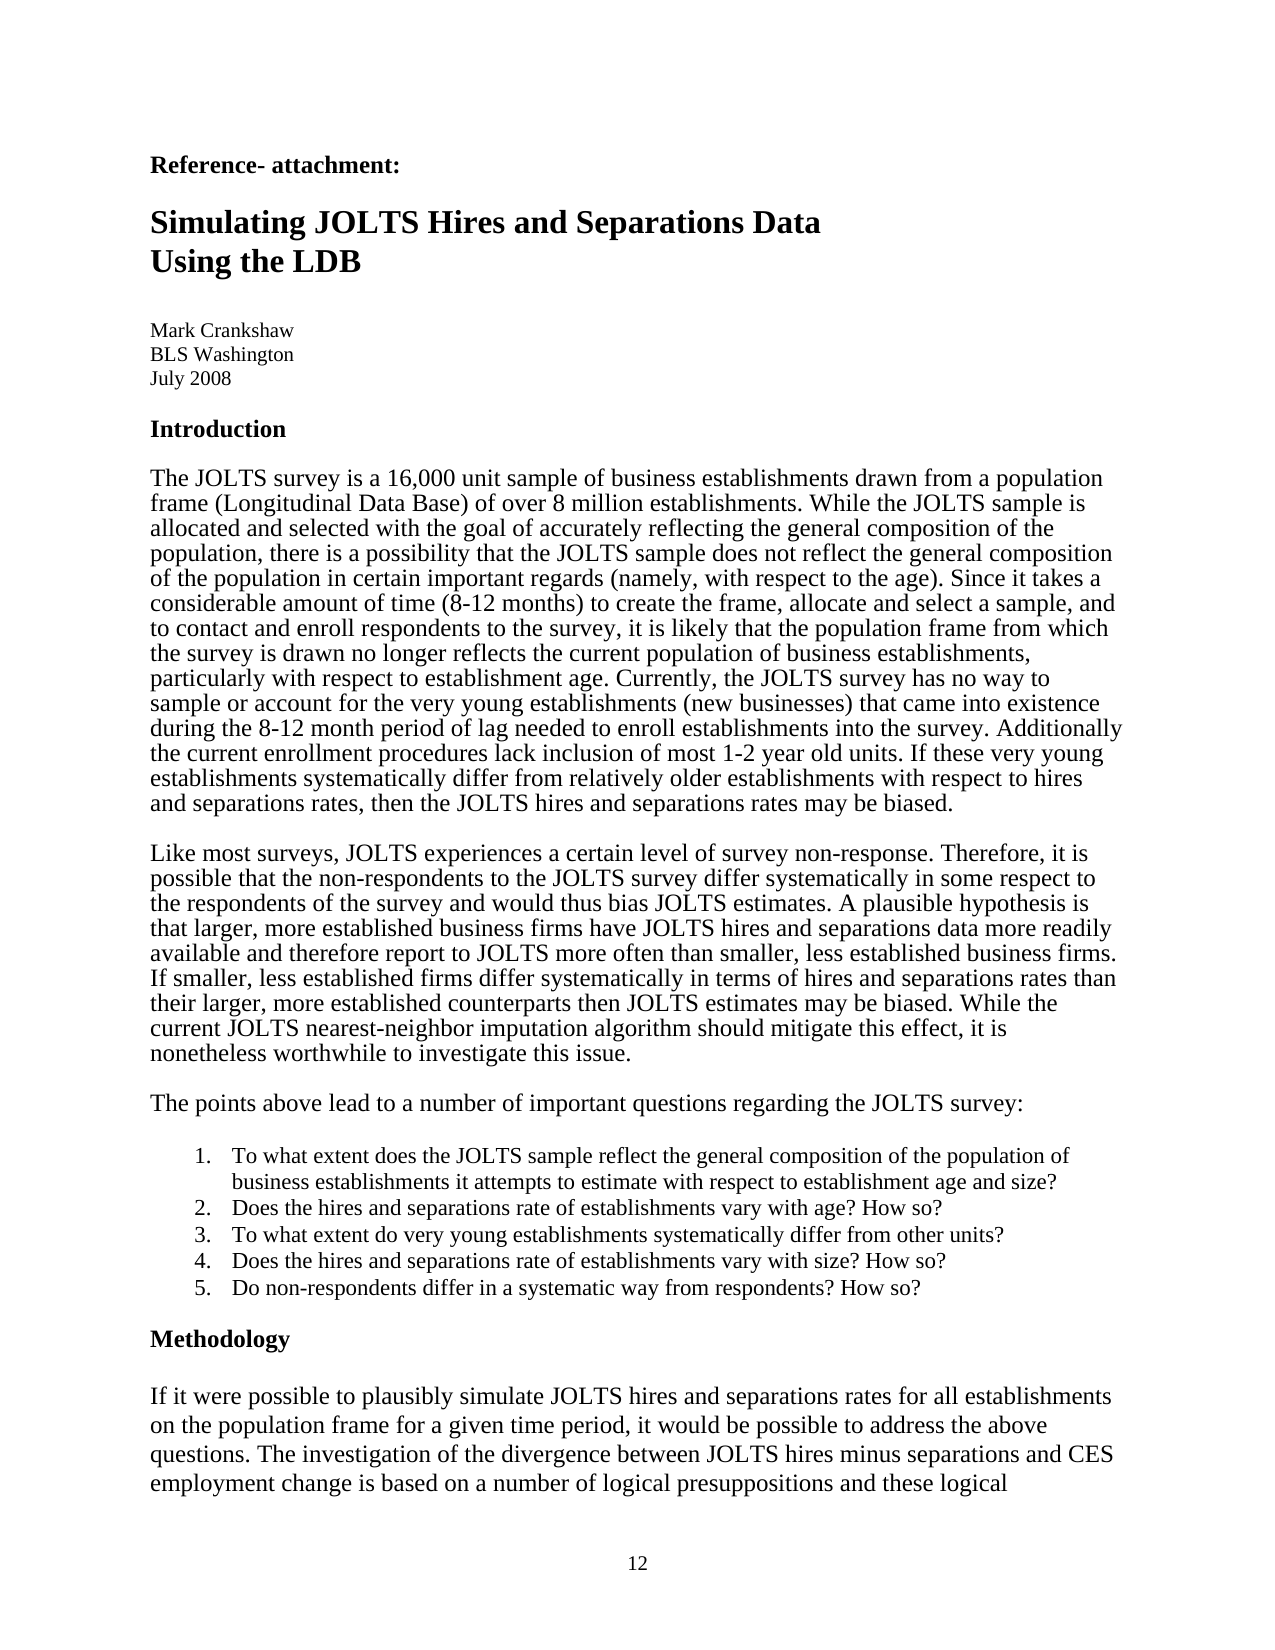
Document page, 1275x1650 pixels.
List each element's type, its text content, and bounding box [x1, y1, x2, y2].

list Do non-respondents differ in a systematic way from respondents? How so? [194, 1273, 1125, 1300]
text The JOLTS survey is a 16,000 unit sample of business establishments drawn from a population frame (Longitudinal Data Base) of over 8 million establishments. While the JOLTS sample is allocated and selected with the goal of accurately reflecting the general composition of the population, there is a possibility that the JOLTS sample does not reflect the general composition of the population in certain important regards (namely, with respect to the age). Since it takes a considerable amount of time (8-12 months) to create the frame, allocate and select a sample, and to contact and enroll respondents to the survey, it is likely that the population frame from which the survey is drawn no longer reflects the current population of business establishments, particularly with respect to establishment age. Currently, the JOLTS survey has no way to sample or account for the very young establishments (new businesses) that came into existence during the 8-12 month period of lag needed to enroll establishments into the survey. Additionally the current enrollment procedures lack inclusion of most 1-2 year old units. If these very young establishments systematically differ from relatively older establishments with respect to hires and separations rates, then the JOLTS hires and separations rates may be biased. [150, 467, 1125, 817]
text Using the LDB [150, 241, 1125, 279]
text July 2008 [150, 366, 1125, 390]
text The points above lead to a number of important questions regarding the JOLTS survey: [150, 1092, 1125, 1117]
list Does the hires and separations rate of establishments vary with size? How so? [194, 1247, 1125, 1273]
text Mark Crankshaw [150, 318, 1125, 342]
list To what extent do very young establishments systematically differ from other units? [194, 1221, 1125, 1247]
list To what extent does the JOLTS sample reflect the general composition of the population of business establishments it attempts to estimate with respect to establishment age and size? [194, 1142, 1125, 1194]
text Simulating JOLTS Hires and Separations Data [150, 203, 1125, 241]
text Reference- attachment: [150, 150, 1125, 179]
text Like most surveys, JOLTS experiences a certain level of survey non-response. Therefore, it is possible that the non-respondents to the JOLTS survey differ systematically in some respect to the respondents of the survey and would thus bias JOLTS estimates. A plausible hypothesis is that larger, more established business firms have JOLTS hires and separations data more readily available and therefore report to JOLTS more often than smaller, less established business firms. If smaller, less established firms differ systematically in terms of hires and separations rates than their larger, more established counterparts then JOLTS estimates may be biased. While the current JOLTS nearest-neighbor imputation algorithm should mitigate this effect, it is nonetheless worthwhile to investigate this issue. [150, 842, 1125, 1067]
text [150, 1381, 1125, 1496]
text Methodology [150, 1324, 1125, 1353]
list Does the hires and separations rate of establishments vary with age? How so? [194, 1194, 1125, 1221]
text BLS Washington [150, 342, 1125, 366]
text Introduction [150, 414, 1125, 443]
